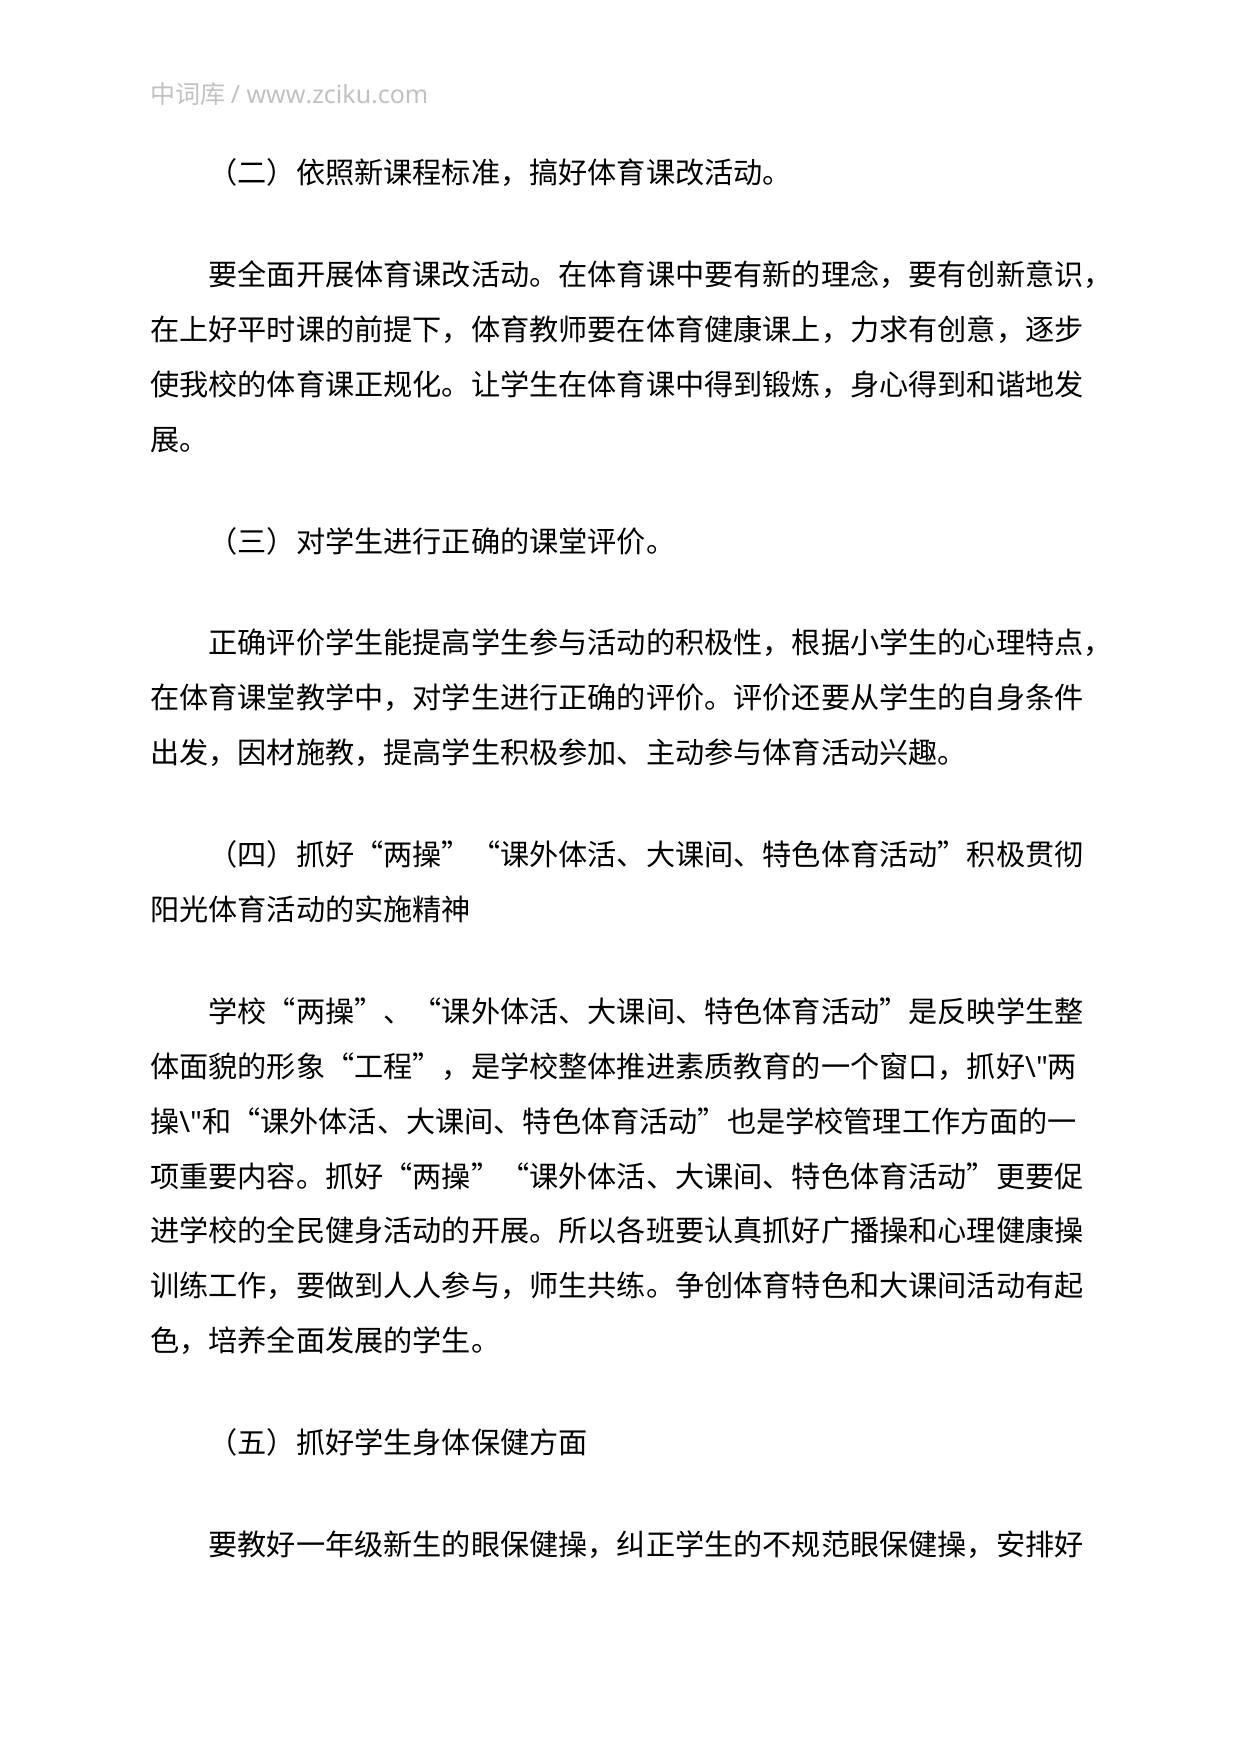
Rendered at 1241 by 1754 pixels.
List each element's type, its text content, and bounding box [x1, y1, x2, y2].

text （五）抓好学生身体保健方面 [150, 1419, 1090, 1462]
text 正确评价学生能提高学生参与活动的积极性，根据小学生的心理特点，在体育课堂教学中，对学生进行正确的评价。评价还要从学生的自身条件出发，因材施教，提高学生积极参加、主动参与体育活动兴趣。 [150, 620, 1090, 772]
text （二）依照新课程标准，搞好体育课改活动。 [150, 150, 1090, 192]
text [150, 1521, 1090, 1564]
text （三）对学生进行正确的课堂评价。 [150, 518, 1090, 561]
text 要全面开展体育课改活动。在体育课中要有新的理念，要有创新意识，在上好平时课的前提下，体育教师要在体育健康课上，力求有创意，逐步使我校的体育课正规化。让学生在体育课中得到锻炼，身心得到和谐地发展。 [150, 252, 1090, 459]
text 学校“两操”、“课外体活、大课间、特色体育活动”是反映学生整体面貌的形象“工程”，是学校整体推进素质教育的一个窗口，抓好\"两操\"和“课外体活、大课间、特色体育活动”也是学校管理工作方面的一项重要内容。抓好“两操”“课外体活、大课间、特色体育活动”更要促进学校的全民健身活动的开展。所以各班要认真抓好广播操和心理健康操训练工作，要做到人人参与，师生共练。争创体育特色和大课间活动有起色，培养全面发展的学生。 [150, 988, 1090, 1360]
text （四）抓好“两操”“课外体活、大课间、特色体育活动”积极贯彻阳光体育活动的实施精神 [150, 832, 1090, 929]
